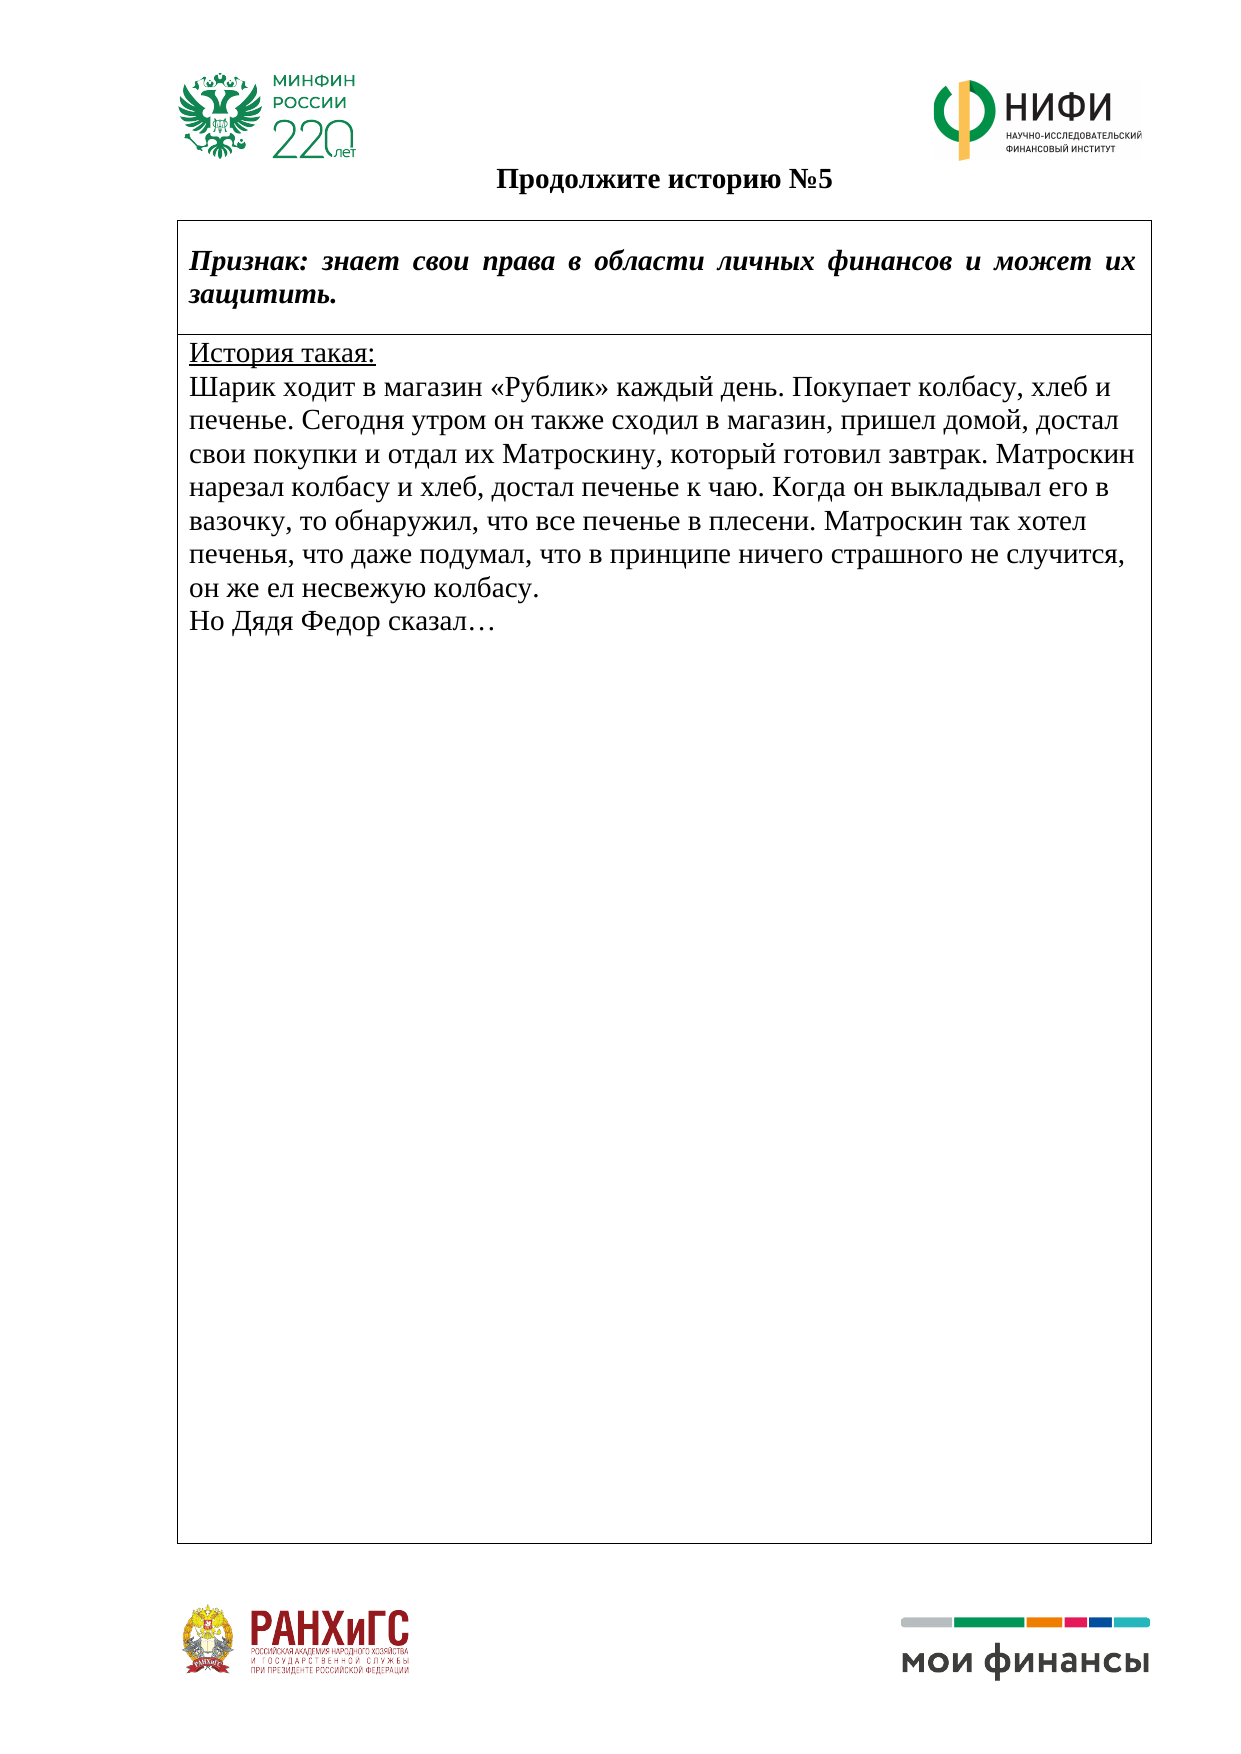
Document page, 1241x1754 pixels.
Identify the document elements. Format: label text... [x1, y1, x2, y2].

table_header Признак: знает свои права в области личных финансов и может их защитить. [178, 221, 1151, 334]
picture [933, 80, 1142, 161]
picture [177, 73, 360, 161]
text Продолжите историю №5 [177, 161, 1152, 194]
picture [177, 1600, 420, 1681]
picture [901, 1617, 1150, 1681]
table_cell История такая: Шарик ходит в магазин «Рублик» каждый день. Покупает колбасу, хлеб и печенье. Сегодня утром он также сходил в магазин, пришел домой, достал свои покупки и отдал их Матроскину, который готовил завтрак. Матроскин нарезал колбасу и хлеб, достал печенье к чаю. Когда он выкладывал его в вазочку, то обнаружил, что все печенье в плесени. Матроскин так хотел печенья, что даже подумал, что в принципе ничего страшного не случится, он же ел несвежую колбасу. Но Дядя Федор сказал… [178, 335, 1151, 1543]
